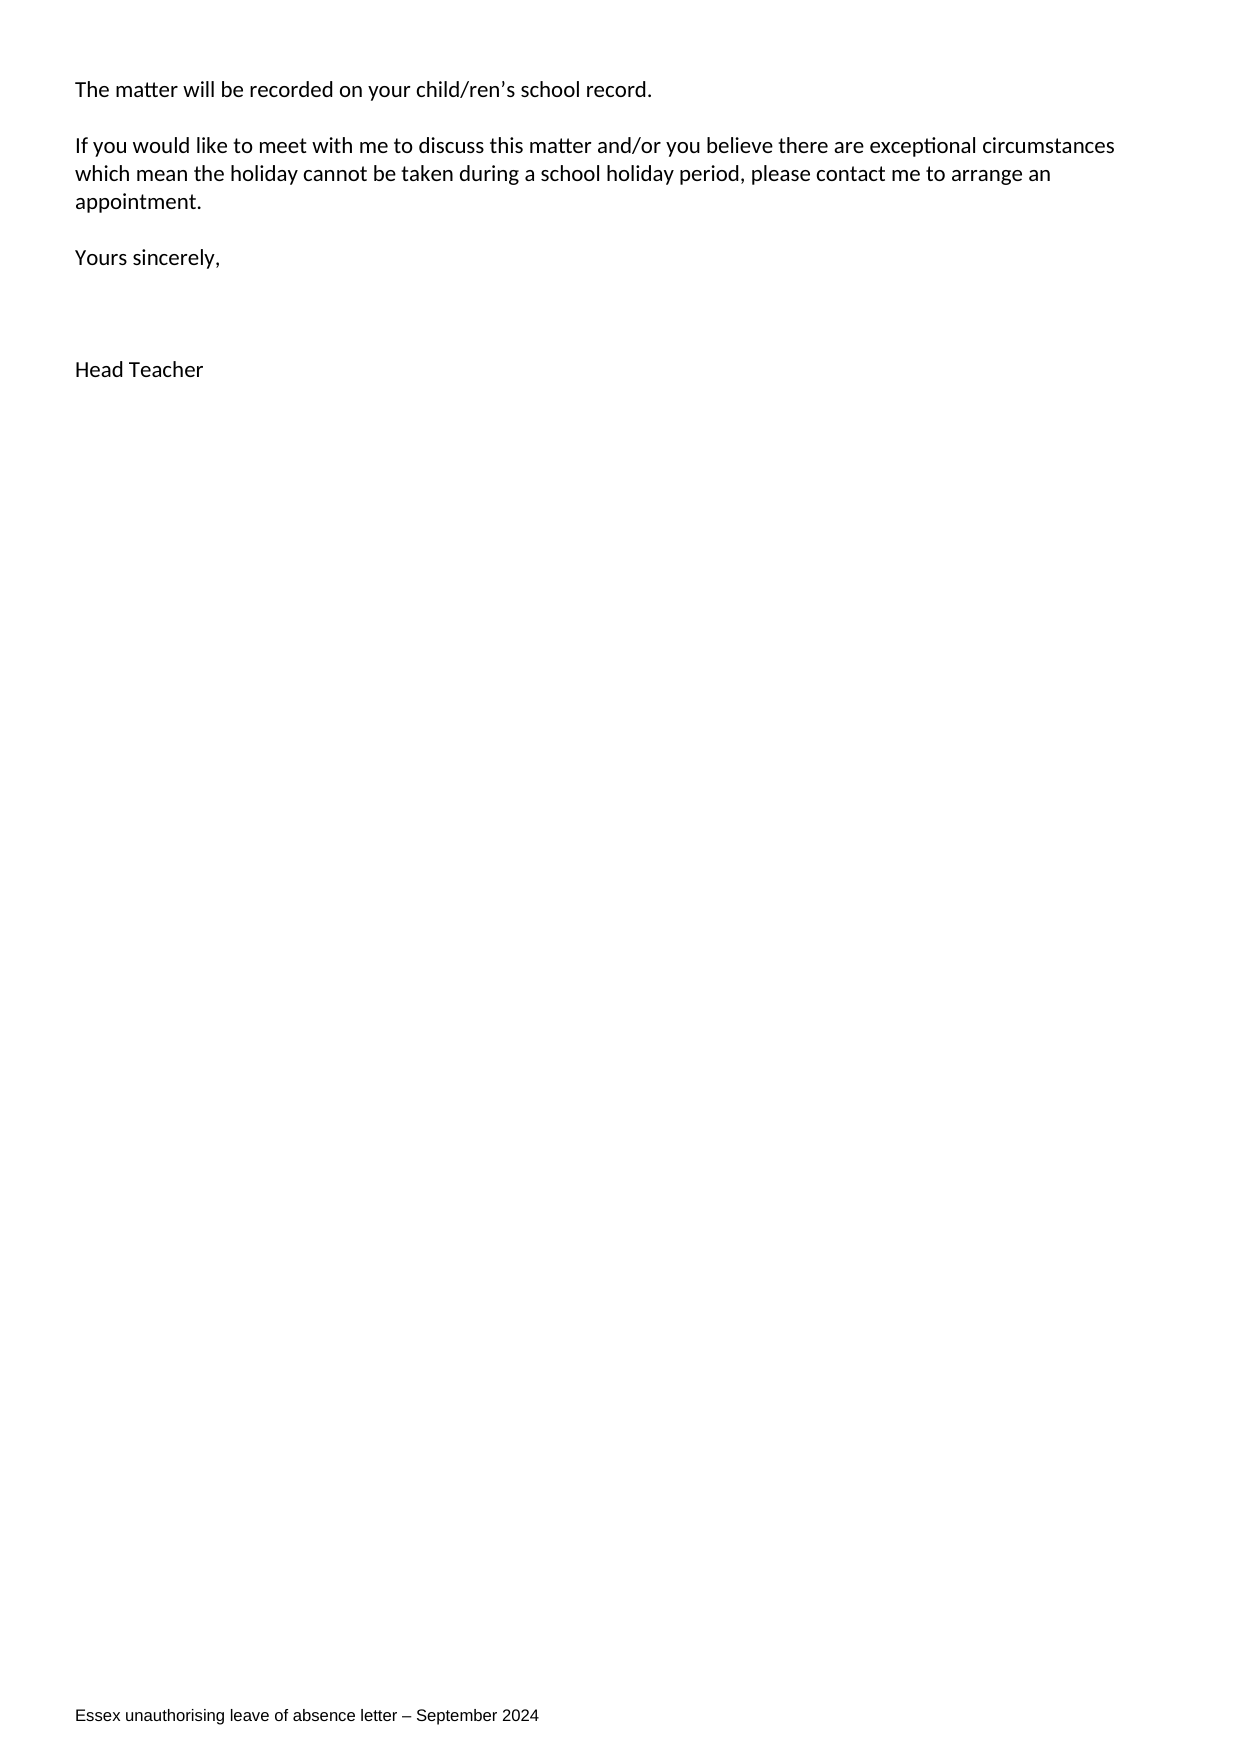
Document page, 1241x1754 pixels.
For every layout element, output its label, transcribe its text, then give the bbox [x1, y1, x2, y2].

text The matter will be recorded on your child/ren’s school record. [75, 75, 1165, 103]
text Head Teacher [75, 355, 1165, 383]
text If you would like to meet with me to discuss this matter and/or you believe there are exceptional circumstances which mean the holiday cannot be taken during a school holiday period, please contact me to arrange an appointment. [75, 131, 1165, 215]
text Yours sincerely, [75, 243, 1165, 271]
